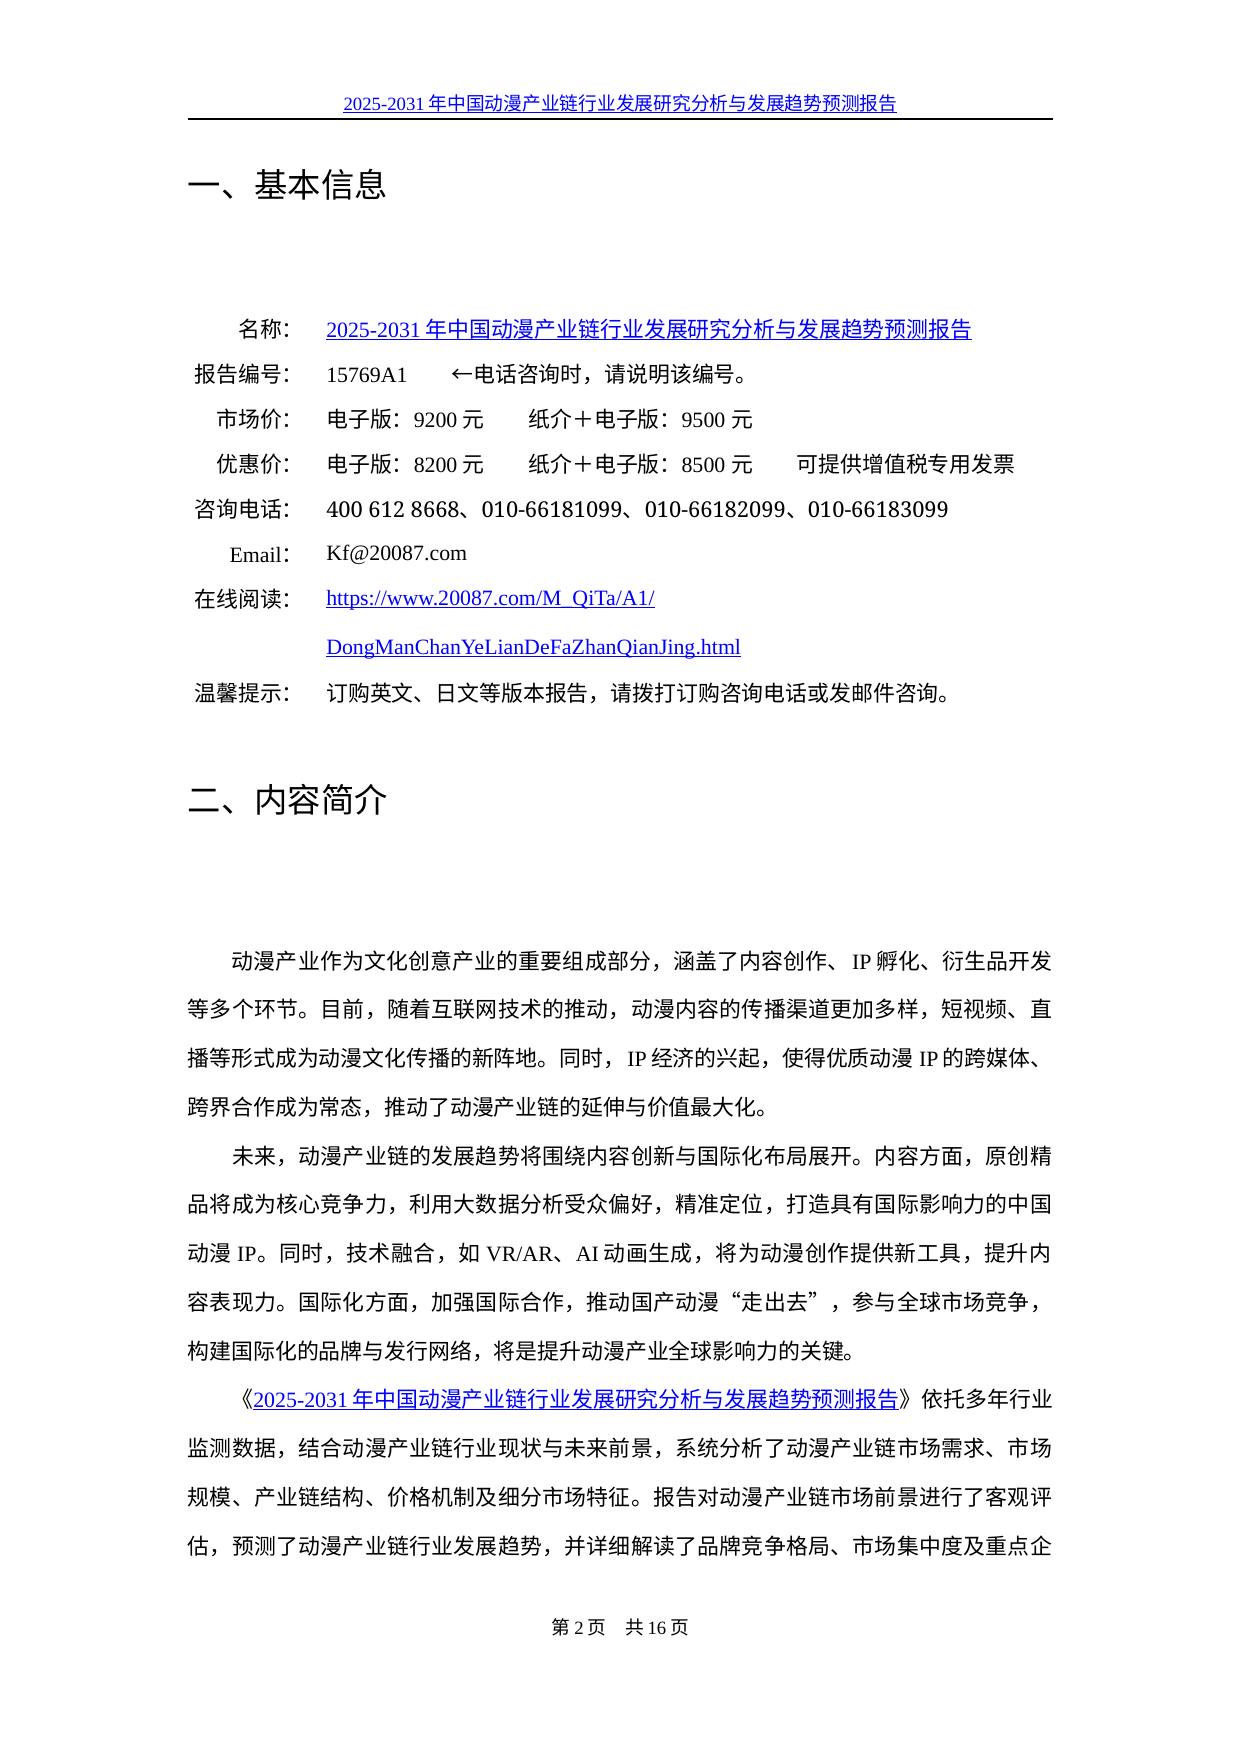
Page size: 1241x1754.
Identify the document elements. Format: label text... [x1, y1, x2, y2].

table_cell 温馨提示： [167, 675, 315, 720]
table_cell Kf@20087.com [315, 537, 1073, 582]
table_cell 电子版：9200 元 纸介＋电子版：9500 元 [315, 402, 1073, 447]
table_cell 咨询电话： [167, 492, 315, 537]
table_header 2025-2031年中国动漫产业链行业发展研究分析与发展趋势预测报告 [315, 312, 1073, 357]
table_cell 报告编号： [167, 357, 315, 402]
table_cell 400 612 8668、010-66181099、010-66182099、010-66183099 [315, 492, 1073, 537]
table_cell 电子版：8200 元 纸介＋电子版：8500 元 可提供增值税专用发票 [315, 447, 1073, 492]
title 二、内容简介 [187, 766, 1053, 831]
table_header 名称： [167, 312, 315, 357]
title 一、基本信息 [187, 150, 1053, 215]
table_cell [315, 582, 1073, 675]
table_cell 订购英文、日文等版本报告，请拨打订购咨询电话或发邮件咨询。 [315, 675, 1073, 720]
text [187, 943, 1053, 1561]
table_cell 市场价： [167, 402, 315, 447]
table_cell 15769A1 ←电话咨询时，请说明该编号。 [315, 357, 1073, 402]
table_cell Email： [167, 537, 315, 582]
table_cell 优惠价： [167, 447, 315, 492]
table_cell 在线阅读： [167, 582, 315, 675]
